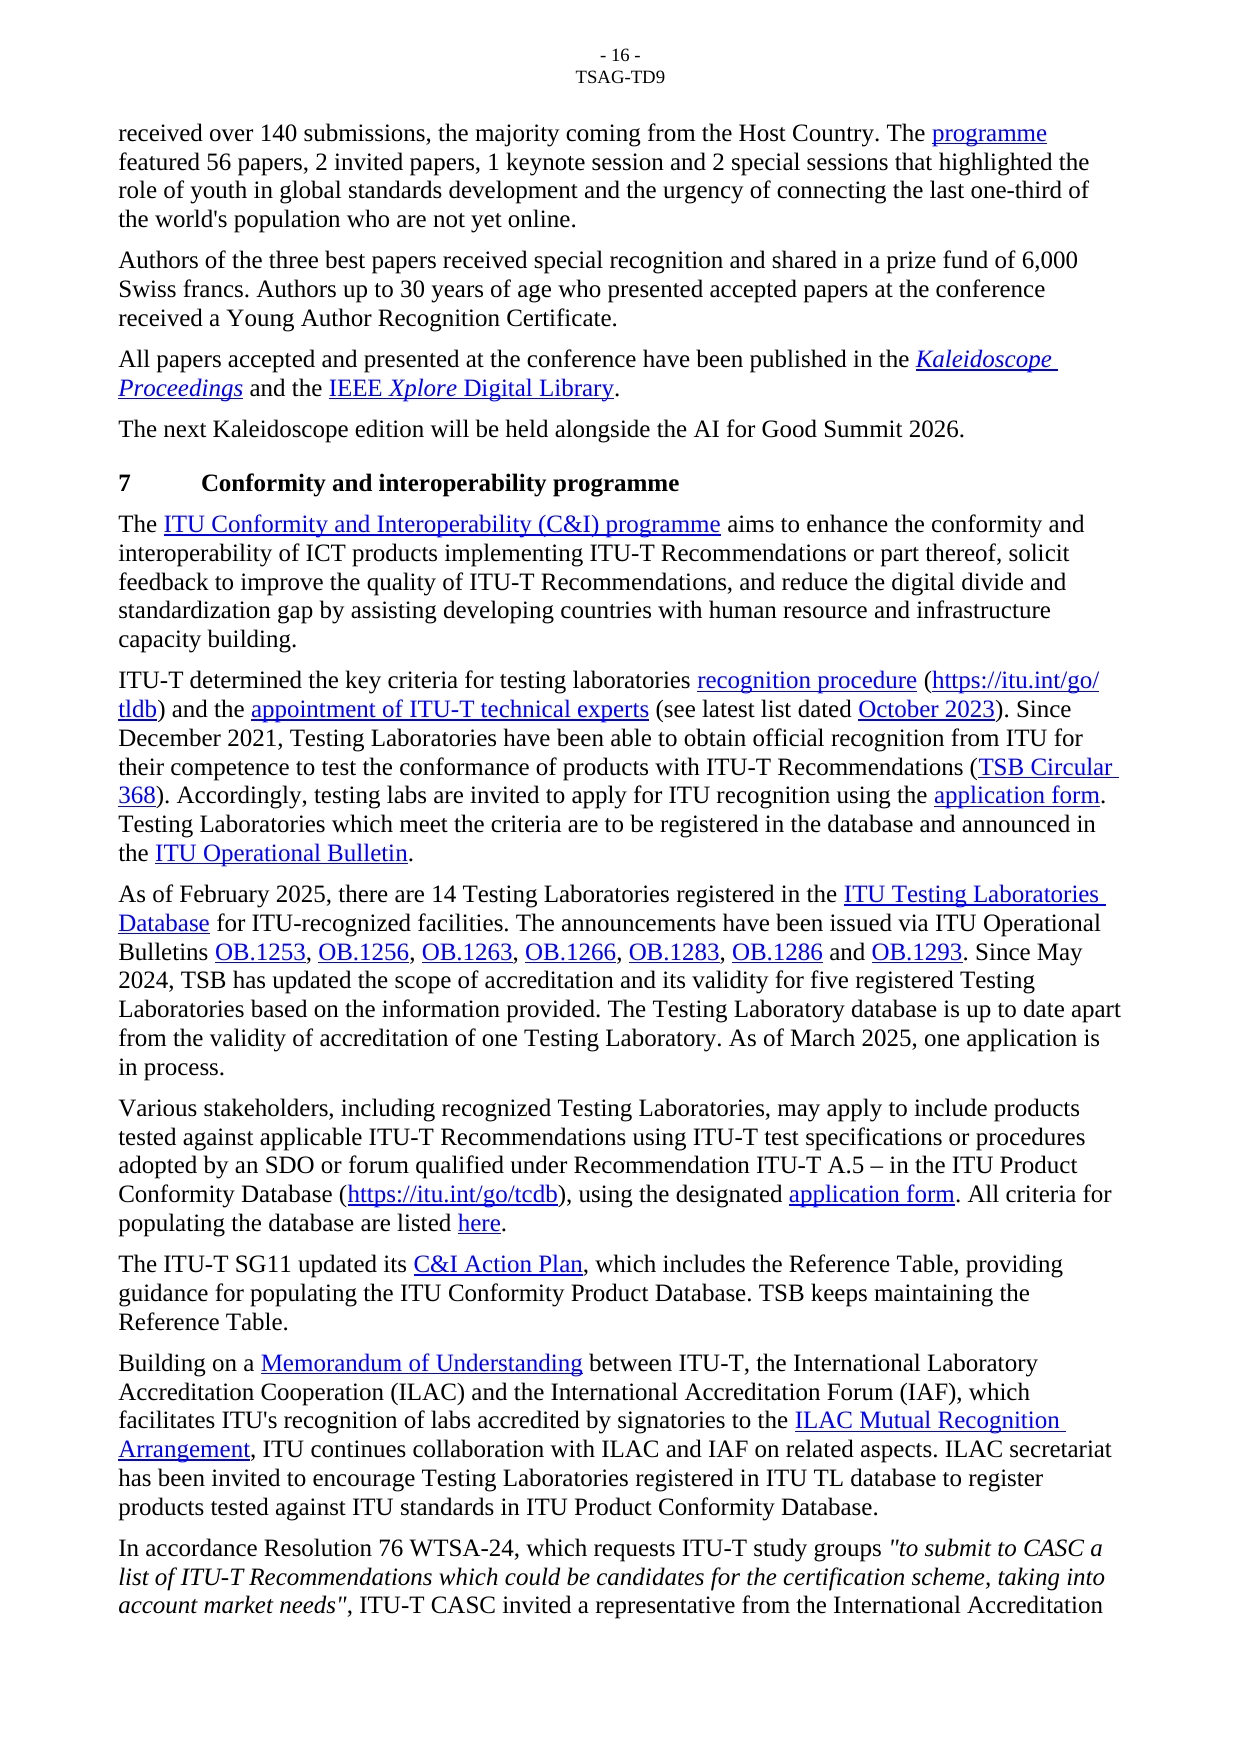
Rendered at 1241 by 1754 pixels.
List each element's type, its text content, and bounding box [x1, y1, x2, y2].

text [118, 118, 1122, 233]
text All papers accepted and presented at the conference have been published in the Kaleidoscope Proceedings and the IEEE Xplore Digital Library. [118, 344, 1122, 402]
text Authors of the three best papers received special recognition and shared in a prize fund of 6,000 Swiss francs. Authors up to 30 years of age who presented accepted papers at the conference received a Young Author Recognition Certificate. [118, 246, 1122, 332]
text ITU-T determined the key criteria for testing laboratories recognition procedure (https://itu.int/go/‌tldb) and the appointment of ITU-T technical experts (see latest list dated October 2023). Since December 2021, Testing Laboratories have been able to obtain official recognition from ITU for their competence to test the conformance of products with ITU-T Recommendations (TSB Circular 368). Accordingly, testing labs are invited to apply for ITU recognition using the application form. Testing Laboratories which meet the criteria are to be registered in the database and announced in the ITU Operational Bulletin. [118, 666, 1122, 867]
text The ITU Conformity and Interoperability (C&I) programme aims to enhance the conformity and interoperability of ICT products implementing ITU-T Recommendations or part thereof, solicit feedback to improve the quality of ITU-T Recommendations, and reduce the digital divide and standardization gap by assisting developing countries with human resource and infrastructure capacity building. [118, 509, 1122, 653]
subtitle 7 Conformity and interoperability programme [118, 468, 1122, 497]
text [118, 1533, 1122, 1619]
text As of February 2025, there are 14 Testing Laboratories registered in the ITU Testing Laboratories Database for ITU-recognized facilities. The announcements have been issued via ITU Operational Bulletins OB.1253, OB.1256, OB.1263, OB.1266, OB.1283, OB.1286 and OB.1293. Since May 2024, TSB has updated the scope of accreditation and its validity for five registered Testing Laboratories based on the information provided. The Testing Laboratory database is up to date apart from the validity of accreditation of one Testing Laboratory. As of March 2025, one application is in process. [118, 879, 1122, 1081]
text The ITU-T SG11 updated its C&I Action Plan, which includes the Reference Table, providing guidance for populating the ITU Conformity Product Database. TSB keeps maintaining the Reference Table. [118, 1249, 1122, 1336]
text Various stakeholders, including recognized Testing Laboratories, may apply to include products tested against applicable ITU-T Recommendations using ITU-T test specifications or procedures adopted by an SDO or forum qualified under Recommendation ITU-T A.5 – in the ITU Product Conformity Database (https://itu.int/go/tcdb), using the designated application form. All criteria for populating the database are listed here. [118, 1093, 1122, 1237]
text The next Kaleidoscope edition will be held alongside the AI for Good Summit 2026. [118, 414, 1122, 443]
text Building on a Memorandum of Understanding between ITU-T, the International Laboratory Accreditation Cooperation (ILAC) and the International Accreditation Forum (IAF), which facilitates ITU's recognition of labs accredited by signatories to the ILAC Mutual Recognition Arrangement, ITU continues collaboration with ILAC and IAF on related aspects. ILAC secretariat has been invited to encourage Testing Laboratories registered in ITU TL database to register products tested against ITU standards in ITU Product Conformity Database. [118, 1348, 1122, 1521]
